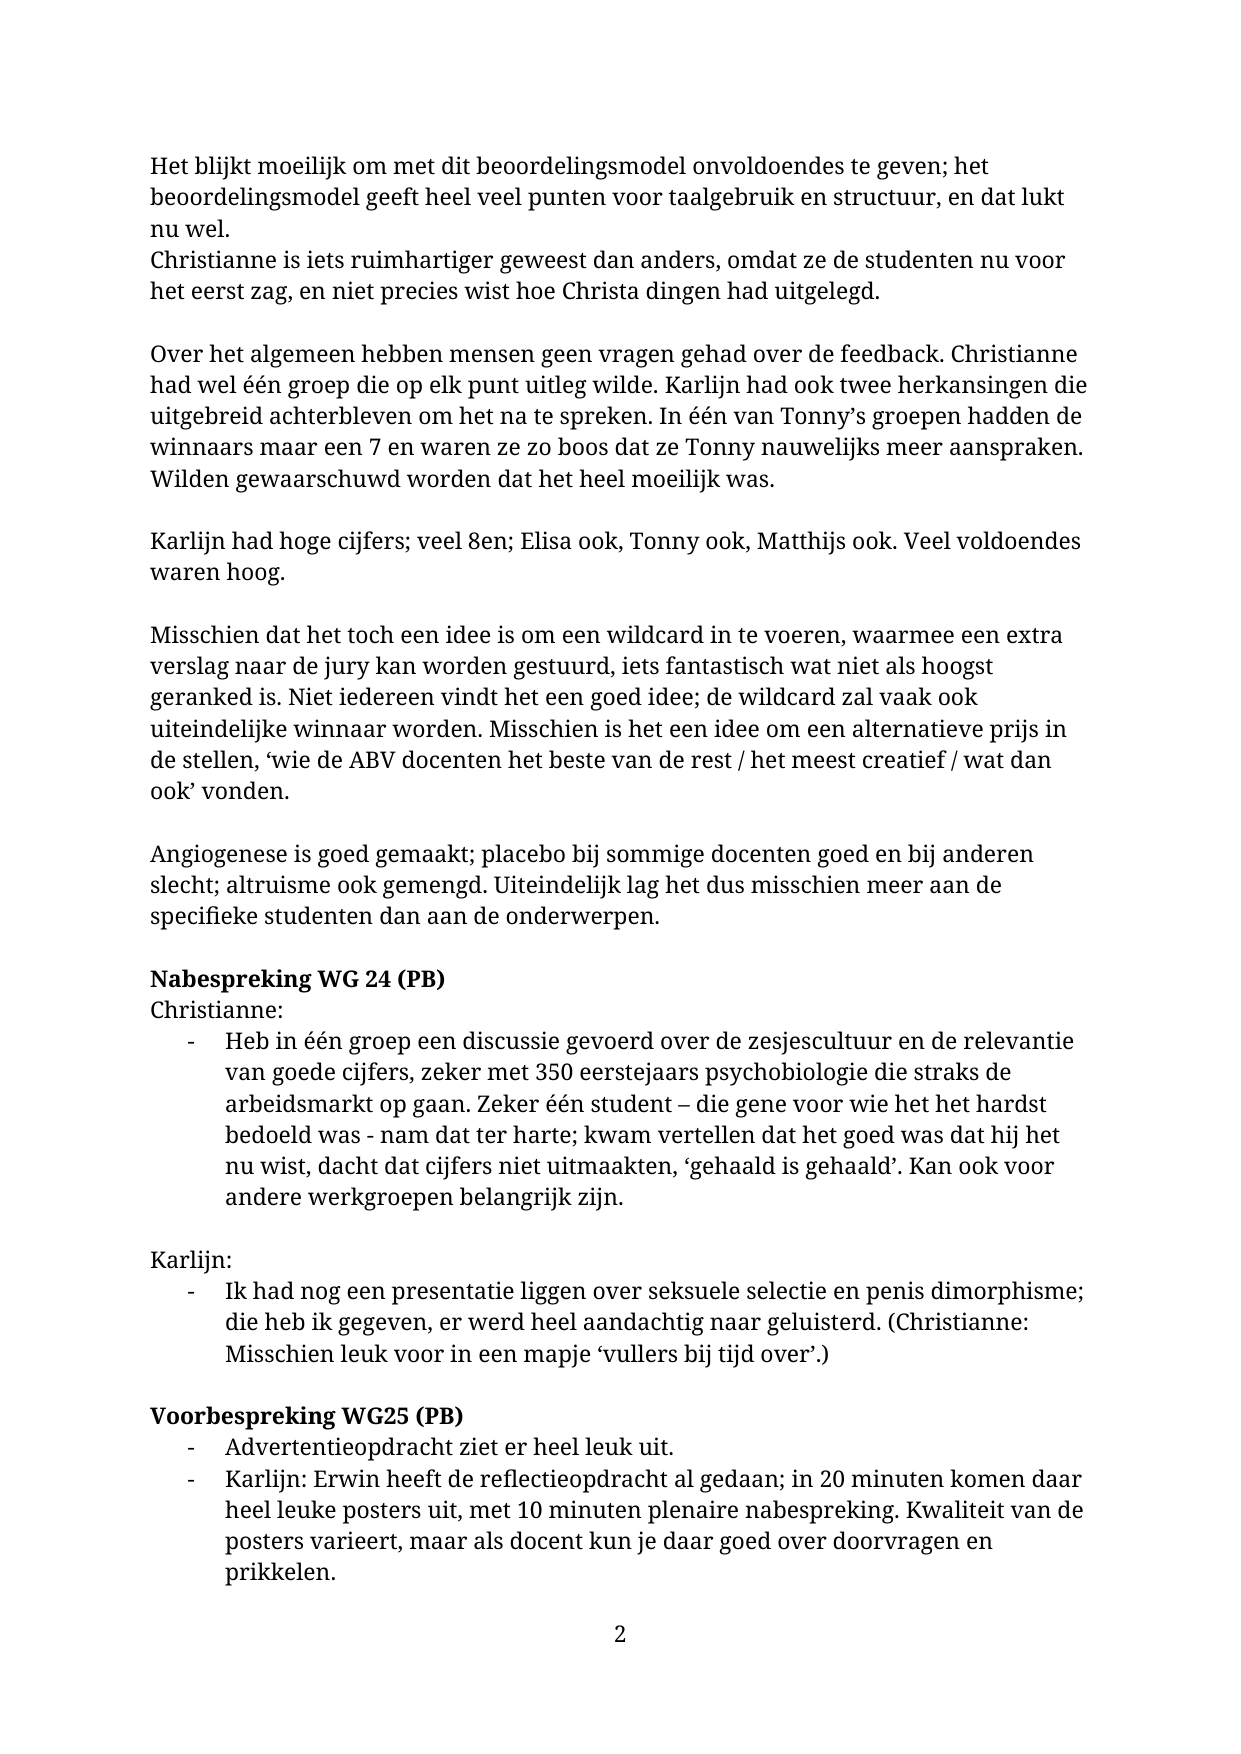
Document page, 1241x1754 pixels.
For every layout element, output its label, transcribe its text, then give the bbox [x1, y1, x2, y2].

text Het blijkt moeilijk om met dit beoordelingsmodel onvoldoendes te geven; het beoordelingsmodel geeft heel veel punten voor taalgebruik en structuur, en dat lukt nu wel. [150, 150, 1090, 244]
list Karlijn: Erwin heeft de reflectieopdracht al gedaan; in 20 minuten komen daar heel leuke posters uit, met 10 minuten plenaire nabespreking. Kwaliteit van de posters varieert, maar als docent kun je daar goed over doorvragen en prikkelen. [187, 1462, 1090, 1587]
text Over het algemeen hebben mensen geen vragen gehad over de feedback. Christianne had wel één groep die op elk punt uitleg wilde. Karlijn had ook twee herkansingen die uitgebreid achterbleven om het na te spreken. In één van Tonny’s groepen hadden de winnaars maar een 7 en waren ze zo boos dat ze Tonny nauwelijks meer aanspraken. Wilden gewaarschuwd worden dat het heel moeilijk was. [150, 337, 1090, 494]
text Karlijn had hoge cijfers; veel 8en; Elisa ook, Tonny ook, Matthijs ook. Veel voldoendes waren hoog. [150, 525, 1090, 587]
list Heb in één groep een discussie gevoerd over de zesjescultuur en de relevantie van goede cijfers, zeker met 350 eerstejaars psychobiologie die straks de arbeidsmarkt op gaan. Zeker één student – die gene voor wie het het hardst bedoeld was - nam dat ter harte; kwam vertellen dat het goed was dat hij het nu wist, dacht dat cijfers niet uitmaakten, ‘gehaald is gehaald’. Kan ook voor andere werkgroepen belangrijk zijn. [187, 1025, 1090, 1212]
list Ik had nog een presentatie liggen over seksuele selectie en penis dimorphisme; die heb ik gegeven, er werd heel aandachtig naar geluisterd. (Christianne: Misschien leuk voor in een mapje ‘vullers bij tijd over’.) [187, 1275, 1090, 1369]
text Angiogenese is goed gemaakt; placebo bij sommige docenten goed en bij anderen slecht; altruisme ook gemengd. Uiteindelijk lag het dus misschien meer aan de specifieke studenten dan aan de onderwerpen. [150, 837, 1090, 931]
text Voorbespreking WG25 (PB) [150, 1400, 1090, 1431]
text Christianne is iets ruimhartiger geweest dan anders, omdat ze de studenten nu voor het eerst zag, en niet precies wist hoe Christa dingen had uitgelegd. [150, 244, 1090, 306]
text Nabespreking WG 24 (PB) [150, 962, 1090, 994]
text Christianne: [150, 994, 1090, 1025]
list Advertentieopdracht ziet er heel leuk uit. [187, 1431, 1090, 1462]
text Misschien dat het toch een idee is om een wildcard in te voeren, waarmee een extra verslag naar de jury kan worden gestuurd, iets fantastisch wat niet als hoogst geranked is. Niet iedereen vindt het een goed idee; de wildcard zal vaak ook uiteindelijke winnaar worden. Misschien is het een idee om een alternatieve prijs in de stellen, ‘wie de ABV docenten het beste van de rest / het meest creatief / wat dan ook’ vonden. [150, 619, 1090, 806]
text Karlijn: [150, 1244, 1090, 1275]
